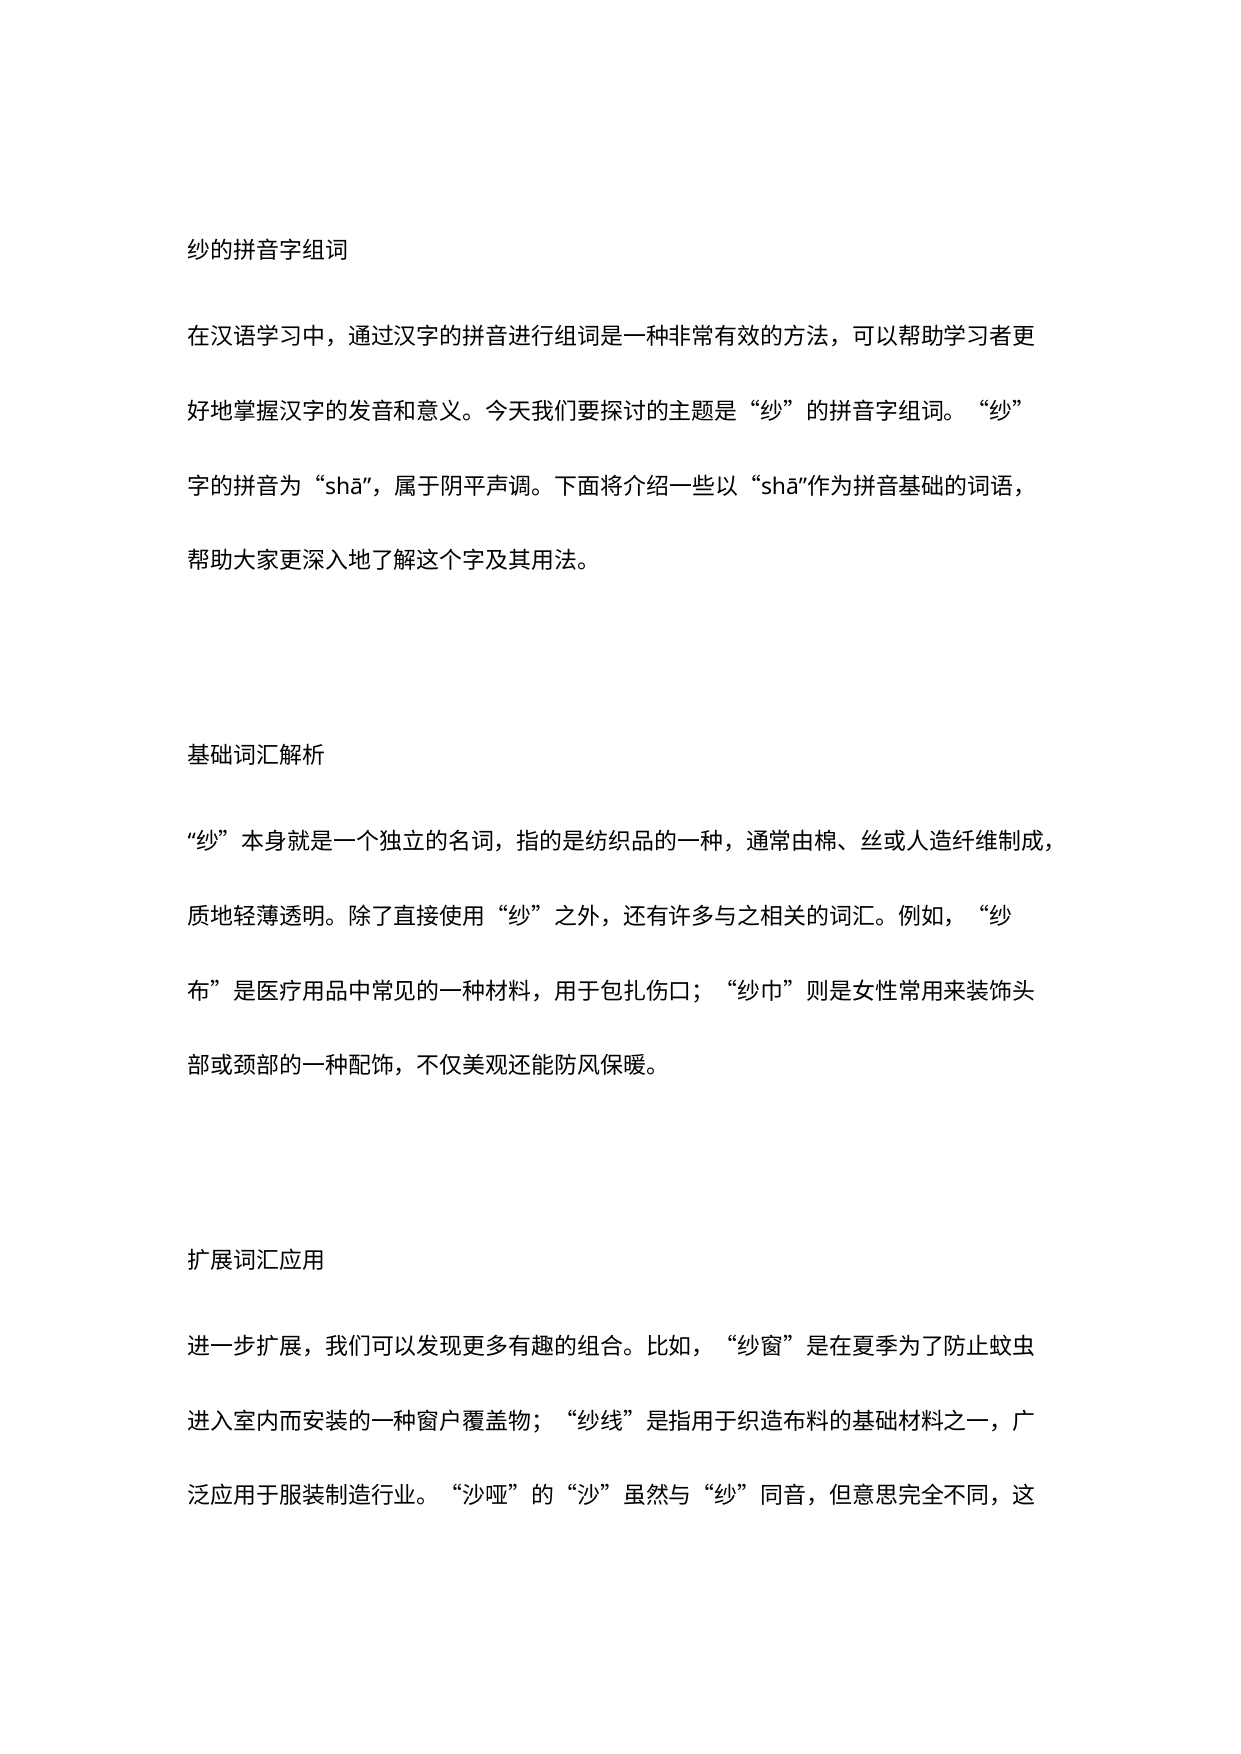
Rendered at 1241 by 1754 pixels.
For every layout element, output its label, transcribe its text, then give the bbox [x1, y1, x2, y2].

text 纱的拼音字组词 [187, 216, 1053, 281]
text 基础词汇解析 [187, 721, 1053, 786]
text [187, 1312, 1053, 1527]
text 扩展词汇应用 [187, 1226, 1053, 1291]
text “纱”本身就是一个独立的名词，指的是纺织品的一种，通常由棉、丝或人造纤维制成，质地轻薄透明。除了直接使用“纱”之外，还有许多与之相关的词汇。例如，“纱布”是医疗用品中常见的一种材料，用于包扎伤口；“纱巾”则是女性常用来装饰头部或颈部的一种配饰，不仅美观还能防风保暖。 [187, 807, 1053, 1096]
text 在汉语学习中，通过汉字的拼音进行组词是一种非常有效的方法，可以帮助学习者更好地掌握汉字的发音和意义。今天我们要探讨的主题是“纱”的拼音字组词。“纱”字的拼音为“shā”，属于阴平声调。下面将介绍一些以“shā”作为拼音基础的词语，帮助大家更深入地了解这个字及其用法。 [187, 302, 1053, 591]
